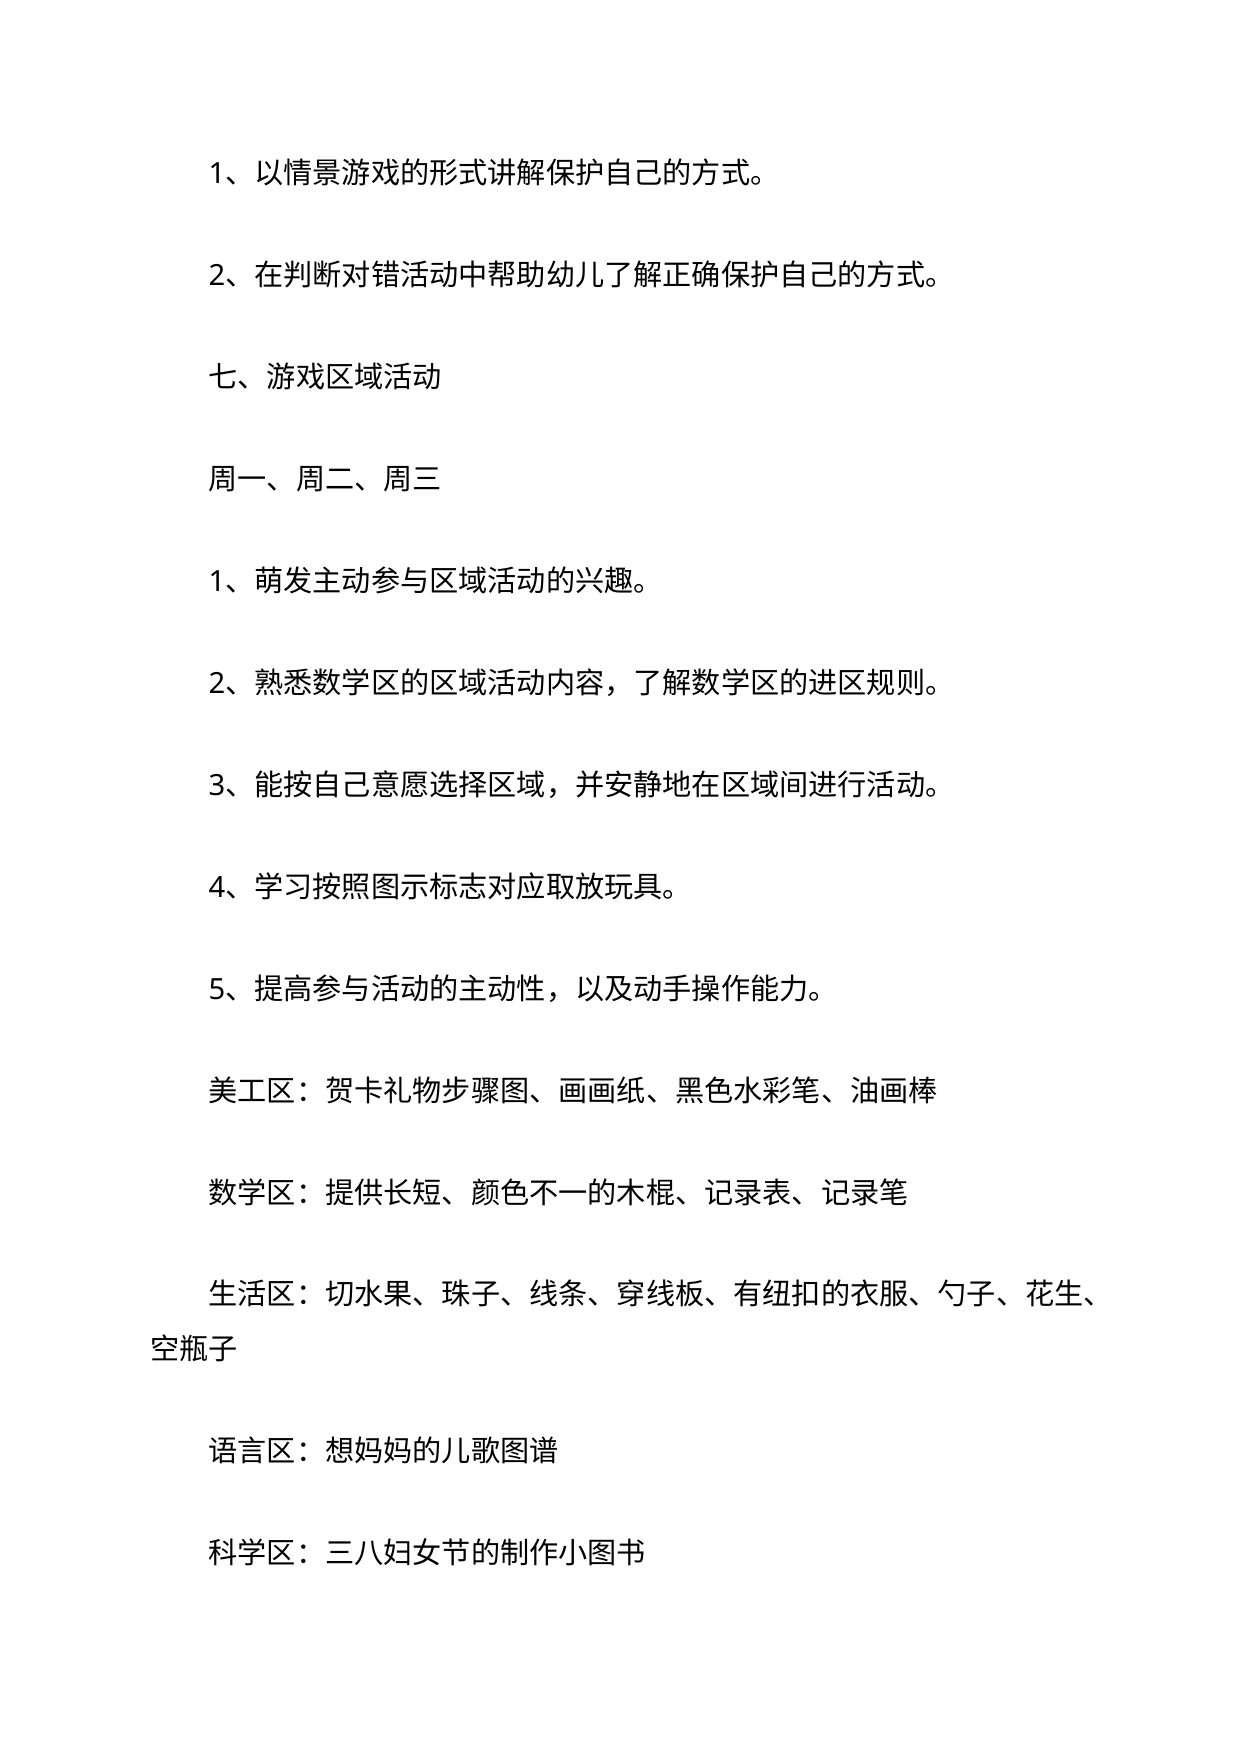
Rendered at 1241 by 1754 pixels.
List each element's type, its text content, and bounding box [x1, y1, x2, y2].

text 1、萌发主动参与区域活动的兴趣。 [150, 557, 1090, 600]
text 语言区：想妈妈的儿歌图谱 [150, 1428, 1090, 1470]
text 2、在判断对错活动中帮助幼儿了解正确保护自己的方式。 [150, 252, 1090, 294]
text 美工区：贺卡礼物步骤图、画画纸、黑色水彩笔、油画棒 [150, 1067, 1090, 1110]
text 3、能按自己意愿选择区域，并安静地在区域间进行活动。 [150, 761, 1090, 804]
text 生活区：切水果、珠子、线条、穿线板、有纽扣的衣服、勺子、花生、空瓶子 [150, 1271, 1090, 1368]
text 周一、周二、周三 [150, 456, 1090, 498]
text 数学区：提供长短、颜色不一的木棍、记录表、记录笔 [150, 1169, 1090, 1211]
text 2、熟悉数学区的区域活动内容，了解数学区的进区规则。 [150, 659, 1090, 702]
text 七、游戏区域活动 [150, 354, 1090, 396]
text 科学区：三八妇女节的制作小图书 [150, 1529, 1090, 1572]
text 5、提高参与活动的主动性，以及动手操作能力。 [150, 965, 1090, 1008]
text 1、以情景游戏的形式讲解保护自己的方式。 [150, 150, 1090, 192]
text 4、学习按照图示标志对应取放玩具。 [150, 863, 1090, 906]
